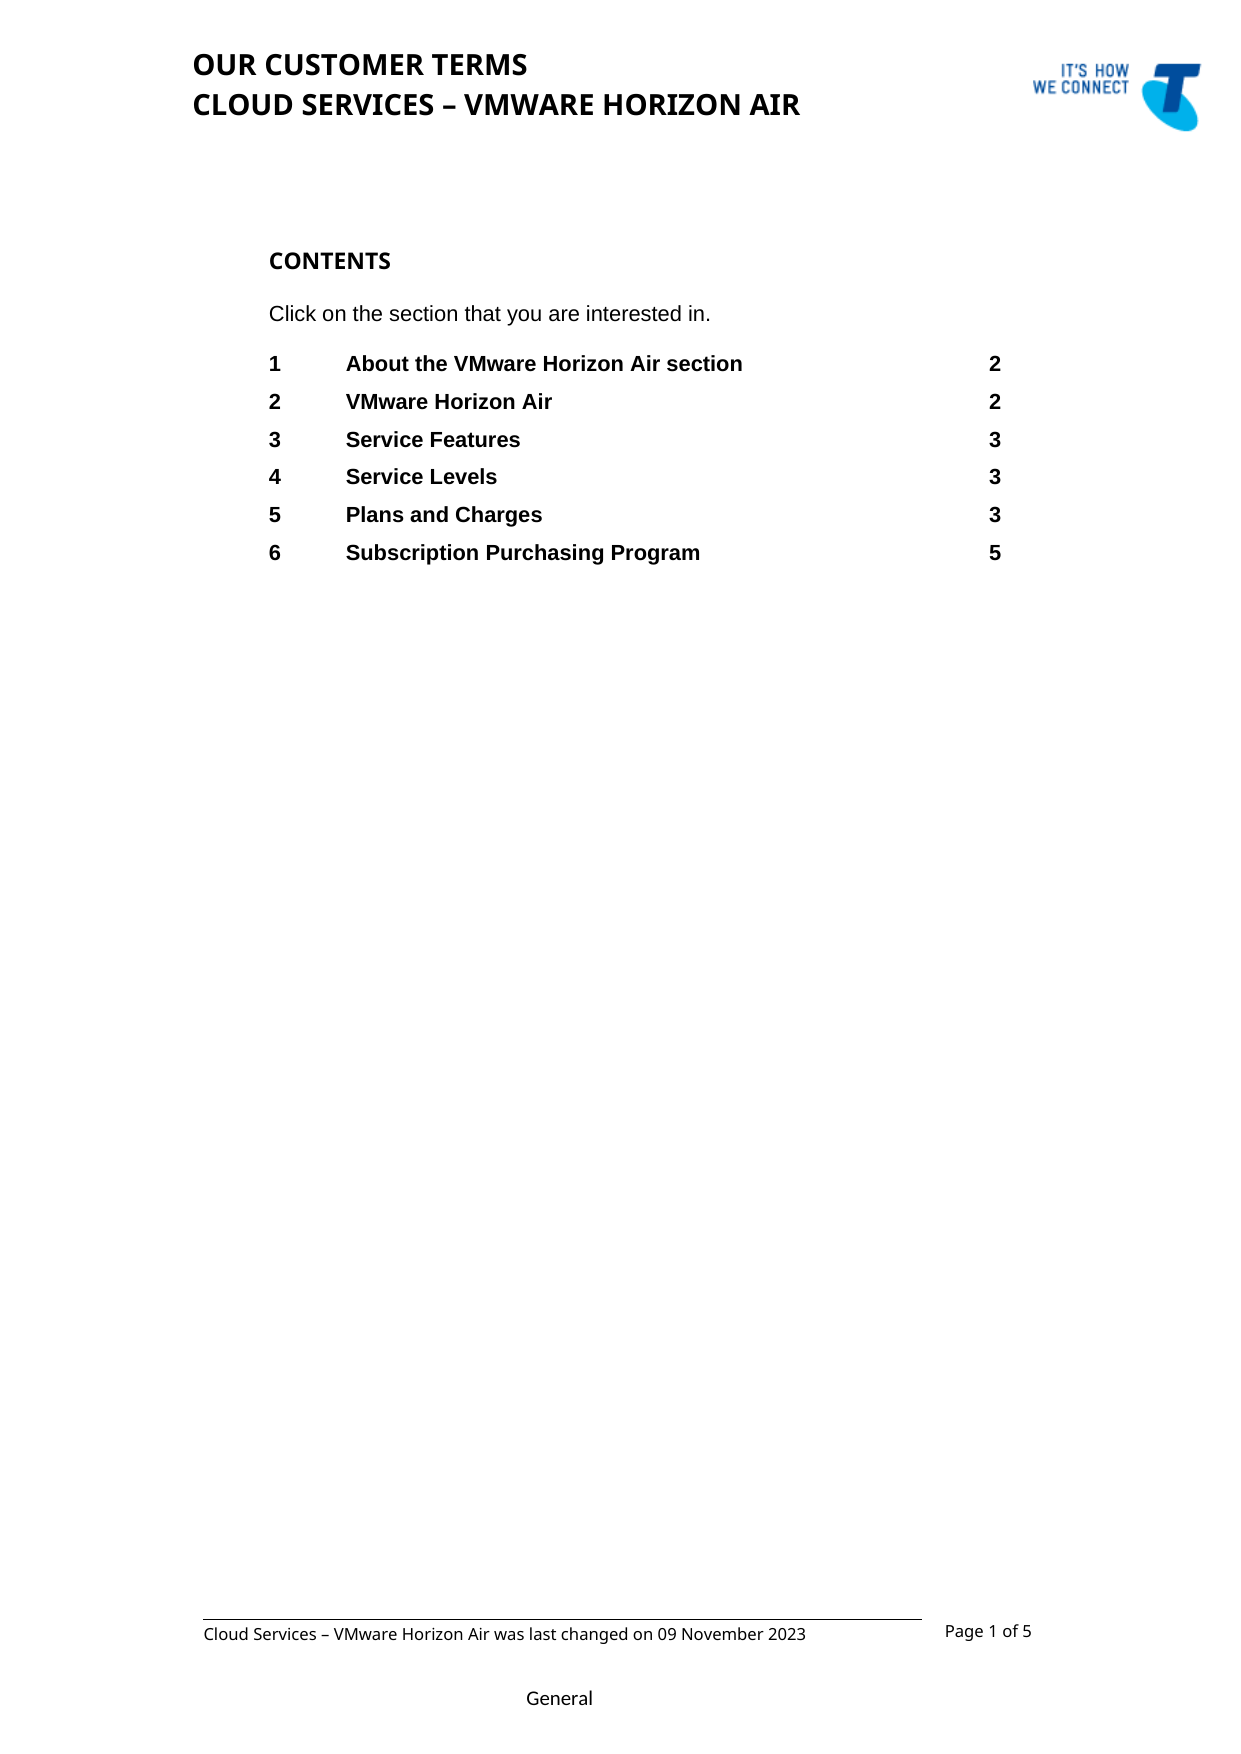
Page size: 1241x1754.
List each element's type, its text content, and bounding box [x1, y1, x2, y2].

text 5 Plans and Charges 3 [269, 502, 1078, 527]
text 2 VMware Horizon Air 2 [269, 389, 1078, 414]
text 1 About the VMware Horizon Air section 2 [269, 351, 1078, 376]
picture [1031, 59, 1203, 134]
text 6 Subscription Purchasing Program 5 [269, 539, 1078, 565]
text Click on the section that you are interested in. [269, 301, 1078, 326]
text 4 Service Levels 3 [269, 464, 1078, 489]
text 3 Service Features 3 [269, 426, 1078, 452]
subtitle Contents [269, 244, 1078, 276]
